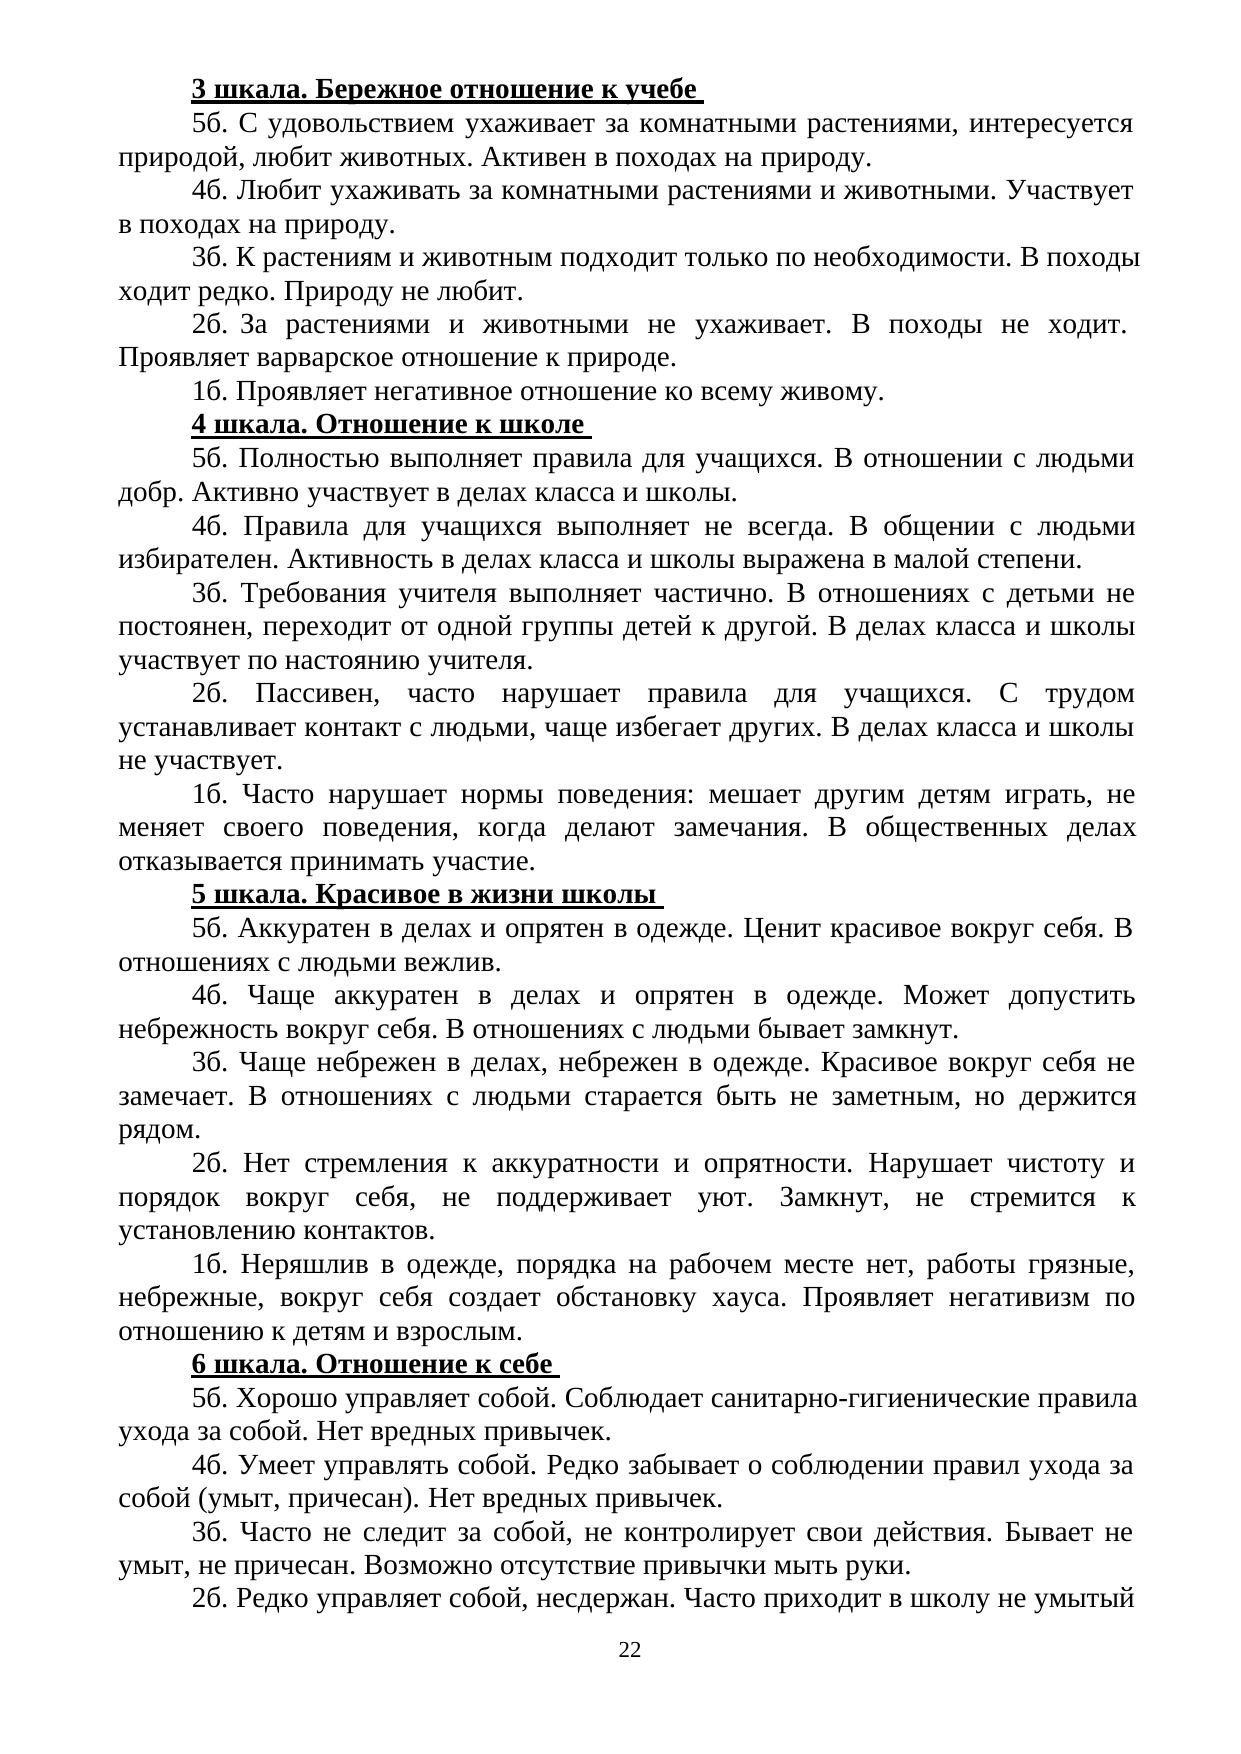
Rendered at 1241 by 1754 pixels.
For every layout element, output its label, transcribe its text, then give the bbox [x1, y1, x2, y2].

text 3б. Чаще небрежен в делах, небрежен в одежде. Красивое вокруг себя не замечает. В отношениях с людьми старается быть не заметным, но держится рядом. [118, 1044, 1137, 1145]
list шкала. Отношение к школе [191, 407, 1194, 441]
text 2б. Нет стремления к аккуратности и опрятности. Нарушает чистоту и порядок вокруг себя, не поддерживает уют. Замкнут, не стремится к установлению контактов. [118, 1145, 1136, 1246]
text 5б. Хорошо управляет собой. Соблюдает санитарно-гигиенические правила ухода за собой. Нет вредных привычек. [118, 1380, 1194, 1447]
text 4б. Чаще аккуратен в делах и опрятен в одежде. Может допустить небрежность вокруг себя. В отношениях с людьми бывает замкнут. [118, 977, 1136, 1044]
text 3б. Требования учителя выполняет частично. В отношениях с детьми не постоянен, переходит от одной группы детей к другой. В делах класса и школы участвует по настоянию учителя. [118, 575, 1136, 675]
text 1б. Неряшлив в одежде, порядка на рабочем месте нет, работы грязные, небрежные, вокруг себя создает обстановку хауса. Проявляет негативизм по отношению к детям и взрослым. [118, 1246, 1136, 1346]
text 3б. К растениям и животным подходит только по необходимости. В походы ходит редко. Природу не любит. [118, 239, 1194, 306]
list шкала. Отношение к себе [191, 1346, 1194, 1380]
text 2б. Пассивен, часто нарушает правила для учащихся. С трудом устанавливает контакт с людьми, чаще избегает других. В делах класса и школы не участвует. [118, 675, 1135, 776]
text 1б. Проявляет негативное отношение ко всему живому. [192, 373, 1194, 407]
text 5б. Полностью выполняет правила для учащихся. В отношении с людьми добр. Активно участвует в делах класса и школы. [118, 441, 1136, 508]
text 4б. Любит ухаживать за комнатными растениями и животными. Участвует в походах на природу. [118, 172, 1136, 239]
text 5б. С удовольствием ухаживает за комнатными растениями, интересуется природой, любит животных. Активен в походах на природу. [118, 105, 1194, 172]
text 2б. Редко управляет собой, несдержан. Часто приходит в школу не умытый [192, 1581, 1194, 1614]
text 1б. Часто нарушает нормы поведения: мешает другим детям играть, не меняет своего поведения, когда делают замечания. В общественных делах отказывается принимать участие. [118, 776, 1137, 877]
list шкала. Бережное отношение к учебе [191, 72, 1194, 105]
list шкала. Красивое в жизни школы [191, 877, 1194, 910]
text 3б. Часто не следит за собой, не контролирует свои действия. Бывает не умыт, не причесан. Возможно отсутствие привычки мыть руки. [118, 1514, 1194, 1581]
text Проявляет варварское отношение к природе. [118, 340, 1194, 373]
text 4б. Правила для учащихся выполняет не всегда. В общении с людьми избирателен. Активность в делах класса и школы выражена в малой степени. [118, 508, 1136, 575]
text 4б. Умеет управлять собой. Редко забывает о соблюдении правил ухода за собой (умыт, причесан). Нет вредных привычек. [118, 1447, 1194, 1514]
text 5б. Аккуратен в делах и опрятен в одежде. Ценит красивое вокруг себя. В отношениях с людьми вежлив. [118, 910, 1194, 977]
text 2б. За растениями и животными не ухаживает. В походы не ходит. [192, 306, 1194, 340]
